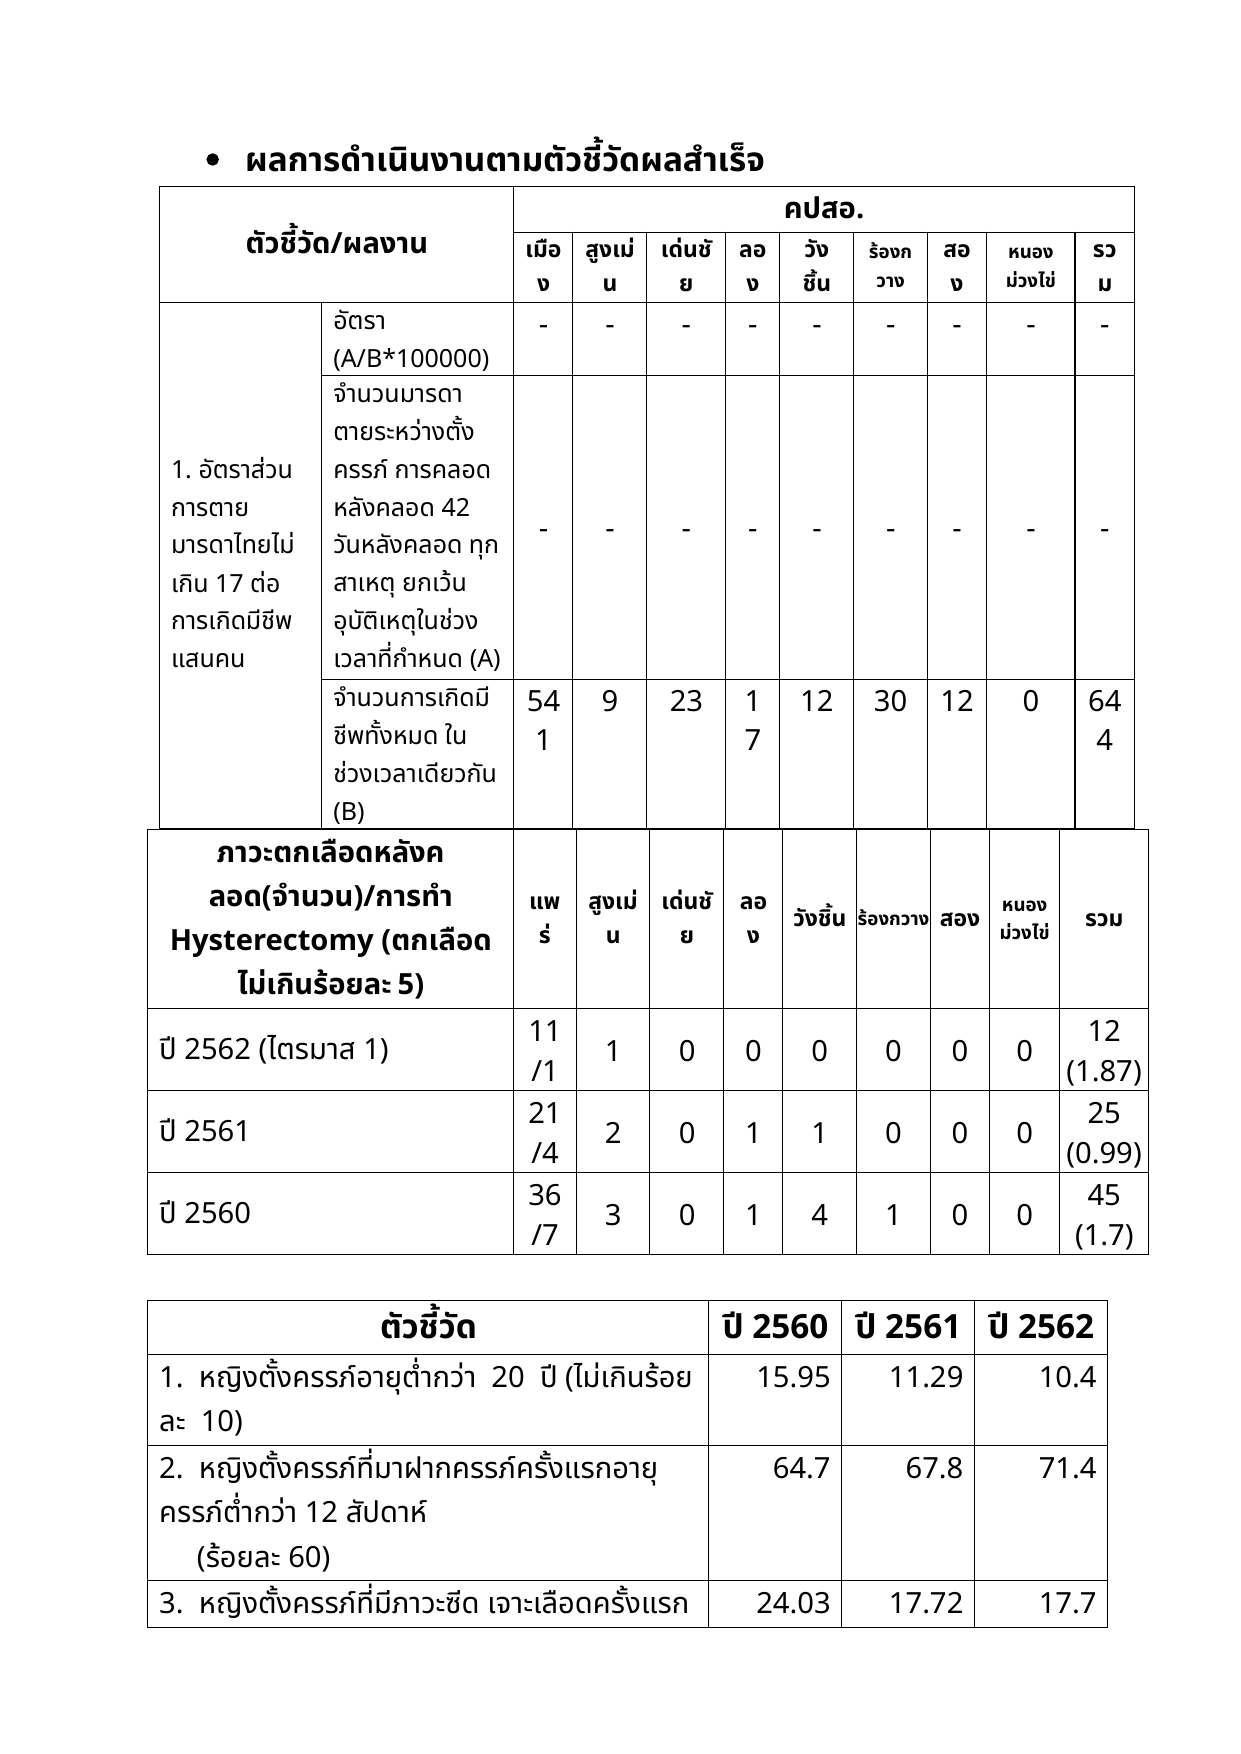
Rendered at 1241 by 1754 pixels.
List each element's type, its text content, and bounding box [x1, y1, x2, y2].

table_cell - [987, 303, 1074, 375]
table_cell สอง [928, 233, 986, 302]
table_cell - [854, 303, 927, 375]
table_cell 0 [724, 1009, 782, 1090]
table_cell 36/7 [514, 1173, 576, 1254]
table_cell 0 [990, 1091, 1059, 1172]
table_cell 1 [724, 1173, 782, 1254]
table_cell ลอง [726, 233, 779, 302]
table_cell เด่นชัย [647, 233, 725, 302]
table_cell 45 (1.7) [1060, 1173, 1148, 1254]
table_header แพร่ [514, 830, 576, 1008]
table_cell - [928, 303, 986, 375]
table_cell 0 [931, 1009, 989, 1090]
table_cell 24.03 [709, 1581, 841, 1627]
table_cell 1 [577, 1009, 649, 1090]
table_cell 0 [931, 1091, 989, 1172]
table_cell 25 (0.99) [1060, 1091, 1148, 1172]
table_cell ปี 2561 [148, 1091, 513, 1172]
table_cell 21/4 [514, 1091, 576, 1172]
table_cell 1 [724, 1091, 782, 1172]
table_cell - [1076, 376, 1134, 679]
table_cell 67.8 [842, 1446, 974, 1580]
table_header ร้องกวาง [857, 830, 930, 1008]
table_cell 64.7 [709, 1446, 841, 1580]
table_cell - [573, 303, 646, 375]
table_cell 0 [650, 1173, 723, 1254]
list ผลการดำเนินงานตามตัวชี้วัดผลสำเร็จ [207, 136, 1122, 186]
table_cell 12 [780, 680, 853, 827]
table_cell 1 [783, 1091, 856, 1172]
table_cell 23 [647, 680, 725, 827]
table_cell 9 [573, 680, 646, 827]
table_cell 17.7 [975, 1581, 1107, 1627]
table_cell ปี 2560 [148, 1173, 513, 1254]
table_header ภาวะตกเลือดหลังคลอด(จำนวน)/การทำ Hysterectomy (ตกเลือดไม่เกินร้อยละ5) [148, 830, 513, 1008]
table_cell - [514, 376, 572, 679]
table_cell อัตรา (A/B*100000) [322, 303, 513, 375]
table_cell - [854, 376, 927, 679]
table_cell - [928, 376, 986, 679]
table_cell 4 [783, 1173, 856, 1254]
table_cell 12 [928, 680, 986, 827]
table_cell 1 [857, 1173, 930, 1254]
table_cell 0 [783, 1009, 856, 1090]
table_cell 17.72 [842, 1581, 974, 1627]
table_cell - [726, 303, 779, 375]
table_header ปี 2561 [842, 1301, 974, 1353]
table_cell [148, 1581, 708, 1627]
table_cell วังชิ้น [780, 233, 853, 302]
table_cell - [726, 376, 779, 679]
table_cell ปี 2562 (ไตรมาส 1) [148, 1009, 513, 1090]
table_cell 11.29 [842, 1355, 974, 1445]
table_cell 12 (1.87) [1060, 1009, 1148, 1090]
table_cell 0 [857, 1009, 930, 1090]
table_cell เมือง [514, 233, 572, 302]
table_cell - [987, 376, 1074, 679]
table_cell 3 [577, 1173, 649, 1254]
table_cell หนองม่วงไข่ [987, 233, 1074, 302]
table_cell - [514, 303, 572, 375]
table_cell 10.4 [975, 1355, 1107, 1445]
table_header ปี 2562 [975, 1301, 1107, 1353]
table_header ตัวชี้วัด [148, 1301, 708, 1353]
table_header เด่นชัย [650, 830, 723, 1008]
table_cell - [1076, 303, 1134, 375]
table_cell 11/1 [514, 1009, 576, 1090]
table_cell 0 [857, 1091, 930, 1172]
table_cell 0 [931, 1173, 989, 1254]
table_cell 0 [650, 1091, 723, 1172]
table_cell 2. หญิงตั้งครรภ์ที่มาฝากครรภ์ครั้งแรกอายุครรภ์ต่ำกว่า 12 สัปดาห์ (ร้อยละ 60) [148, 1446, 708, 1580]
table_cell จำนวนการเกิดมีชีพทั้งหมด ในช่วงเวลาเดียวกัน (B) [322, 680, 513, 827]
table_cell 541 [514, 680, 572, 827]
table_header สูงเม่น [577, 830, 649, 1008]
table_cell 0 [987, 680, 1074, 827]
table_cell ร้องกวาง [854, 233, 927, 302]
table_cell - [573, 376, 646, 679]
table_cell รวม [1076, 233, 1134, 302]
table_cell - [780, 303, 853, 375]
table_cell จำนวนมารดาตายระหว่างตั้งครรภ์ การคลอด หลังคลอด 42 วันหลังคลอด ทุกสาเหตุ ยกเว้นอุบัติเหตุในช่วงเวลาที่กำหนด (A) [322, 376, 513, 679]
table_header วังชิ้น [783, 830, 856, 1008]
table_cell 30 [854, 680, 927, 827]
table_cell - [647, 303, 725, 375]
table_cell - [780, 376, 853, 679]
table_cell 1. หญิงตั้งครรภ์อายุต่ำกว่า 20 ปี (ไม่เกินร้อยละ 10) [148, 1355, 708, 1445]
table_cell 15.95 [709, 1355, 841, 1445]
table_cell 0 [990, 1009, 1059, 1090]
table_cell 71.4 [975, 1446, 1107, 1580]
table_header ปี 2560 [709, 1301, 841, 1353]
table_cell 17 [726, 680, 779, 827]
table_cell สูงเม่น [573, 233, 646, 302]
table_header รวม [1060, 830, 1148, 1008]
table_header คปสอ. [514, 187, 1134, 232]
table_cell 644 [1076, 680, 1134, 827]
table_cell 1. อัตราส่วนการตายมารดาไทยไม่เกิน 17 ต่อการเกิดมีชีพแสนคน [160, 303, 321, 827]
table_cell 0 [650, 1009, 723, 1090]
table_header ลอง [724, 830, 782, 1008]
table_cell - [647, 376, 725, 679]
table_cell 2 [577, 1091, 649, 1172]
table_header หนองม่วงไข่ [990, 830, 1059, 1008]
table_cell 0 [990, 1173, 1059, 1254]
table_header ตัวชี้วัด/ผลงาน [160, 187, 513, 302]
table_header สอง [931, 830, 989, 1008]
